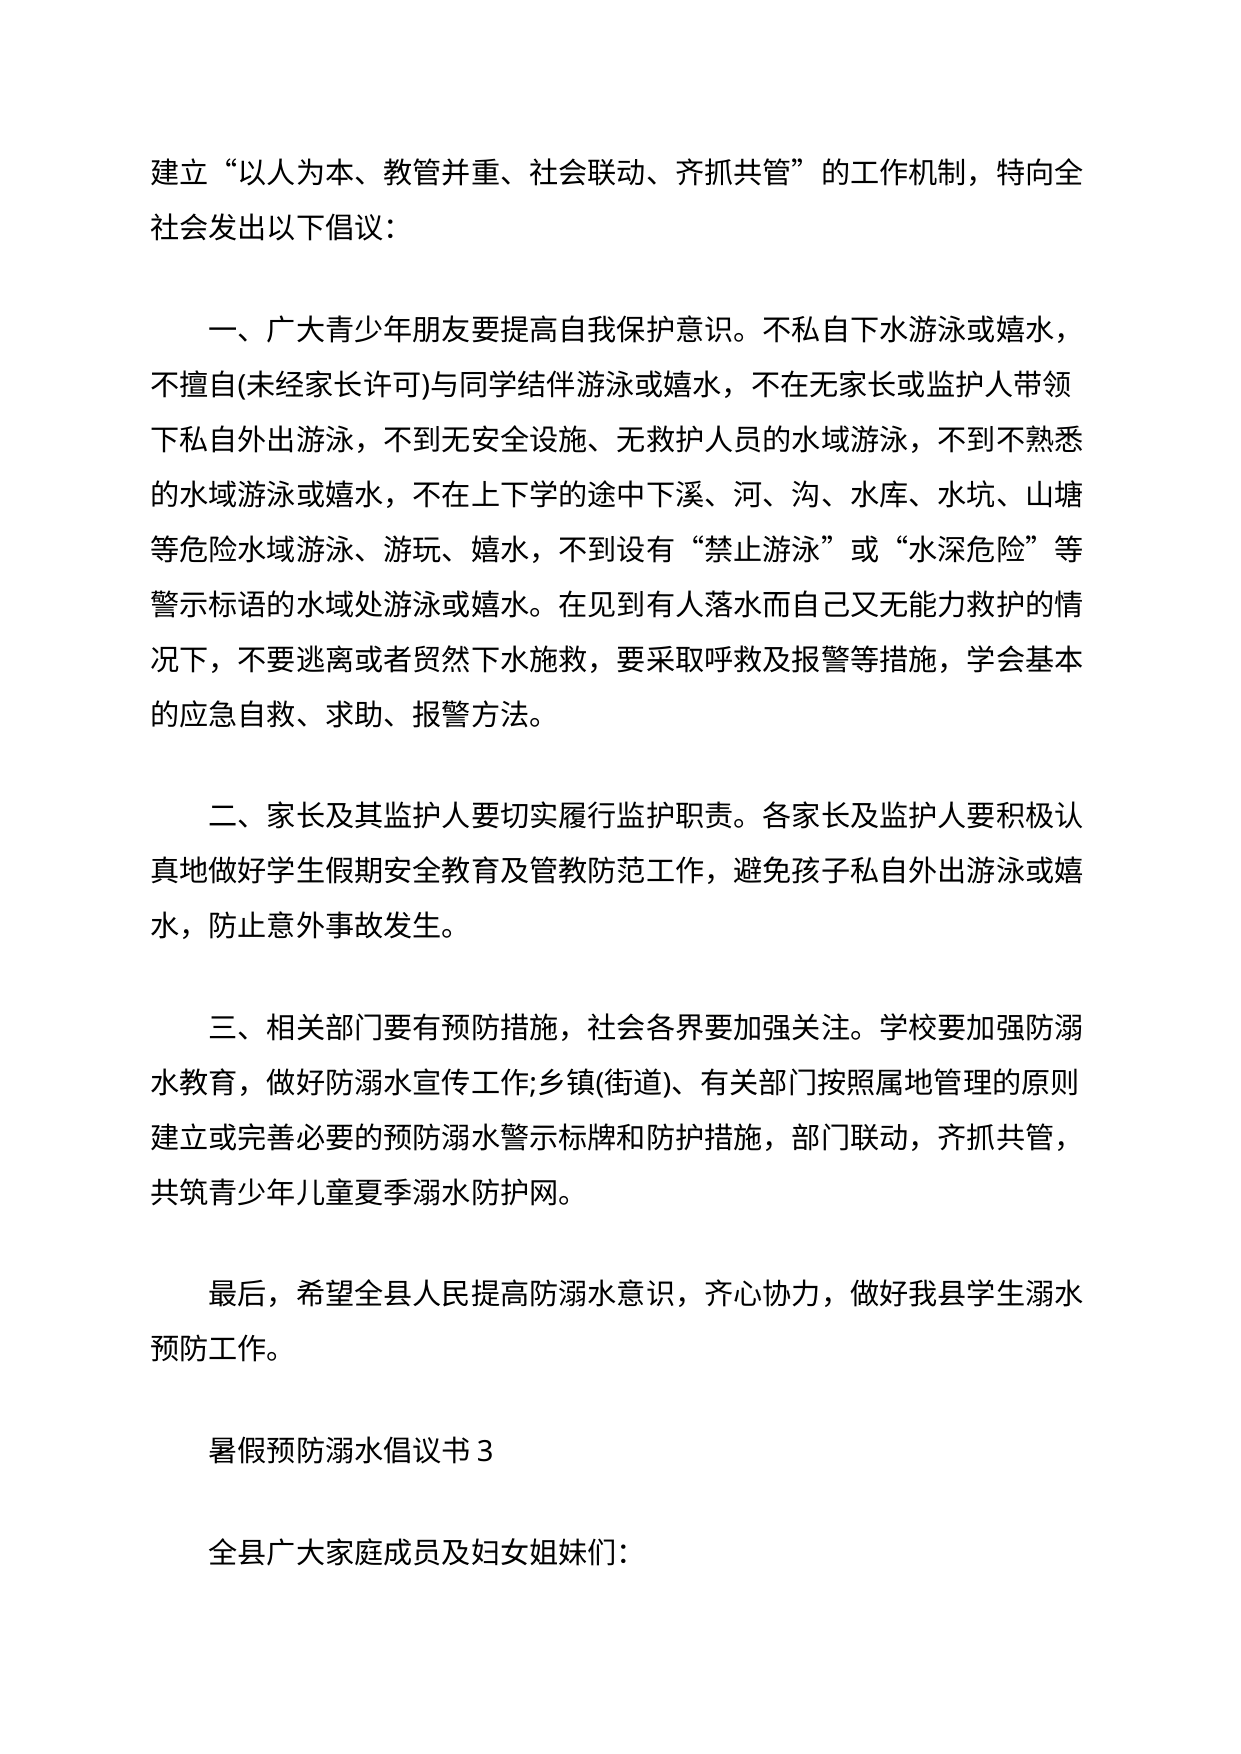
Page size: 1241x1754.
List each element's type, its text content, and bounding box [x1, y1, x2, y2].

text 二、家长及其监护人要切实履行监护职责。各家长及监护人要积极认真地做好学生假期安全教育及管教防范工作，避免孩子私自外出游泳或嬉水，防止意外事故发生。 [150, 793, 1090, 945]
text 暑假预防溺水倡议书3 [150, 1428, 1090, 1470]
text 一、广大青少年朋友要提高自我保护意识。不私自下水游泳或嬉水，不擅自(未经家长许可)与同学结伴游泳或嬉水，不在无家长或监护人带领下私自外出游泳，不到无安全设施、无救护人员的水域游泳，不到不熟悉的水域游泳或嬉水，不在上下学的途中下溪、河、沟、水库、水坑、山塘等危险水域游泳、游玩、嬉水，不到设有“禁止游泳”或“水深危险”等警示标语的水域处游泳或嬉水。在见到有人落水而自己又无能力救护的情况下，不要逃离或者贸然下水施救，要采取呼救及报警等措施，学会基本的应急自救、求助、报警方法。 [150, 307, 1090, 733]
text 全县广大家庭成员及妇女姐妹们： [150, 1529, 1090, 1572]
text 最后，希望全县人民提高防溺水意识，齐心协力，做好我县学生溺水预防工作。 [150, 1271, 1090, 1368]
text 三、相关部门要有预防措施，社会各界要加强关注。学校要加强防溺水教育，做好防溺水宣传工作;乡镇(街道)、有关部门按照属地管理的原则建立或完善必要的预防溺水警示标牌和防护措施，部门联动，齐抓共管，共筑青少年儿童夏季溺水防护网。 [150, 1004, 1090, 1211]
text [150, 150, 1090, 247]
